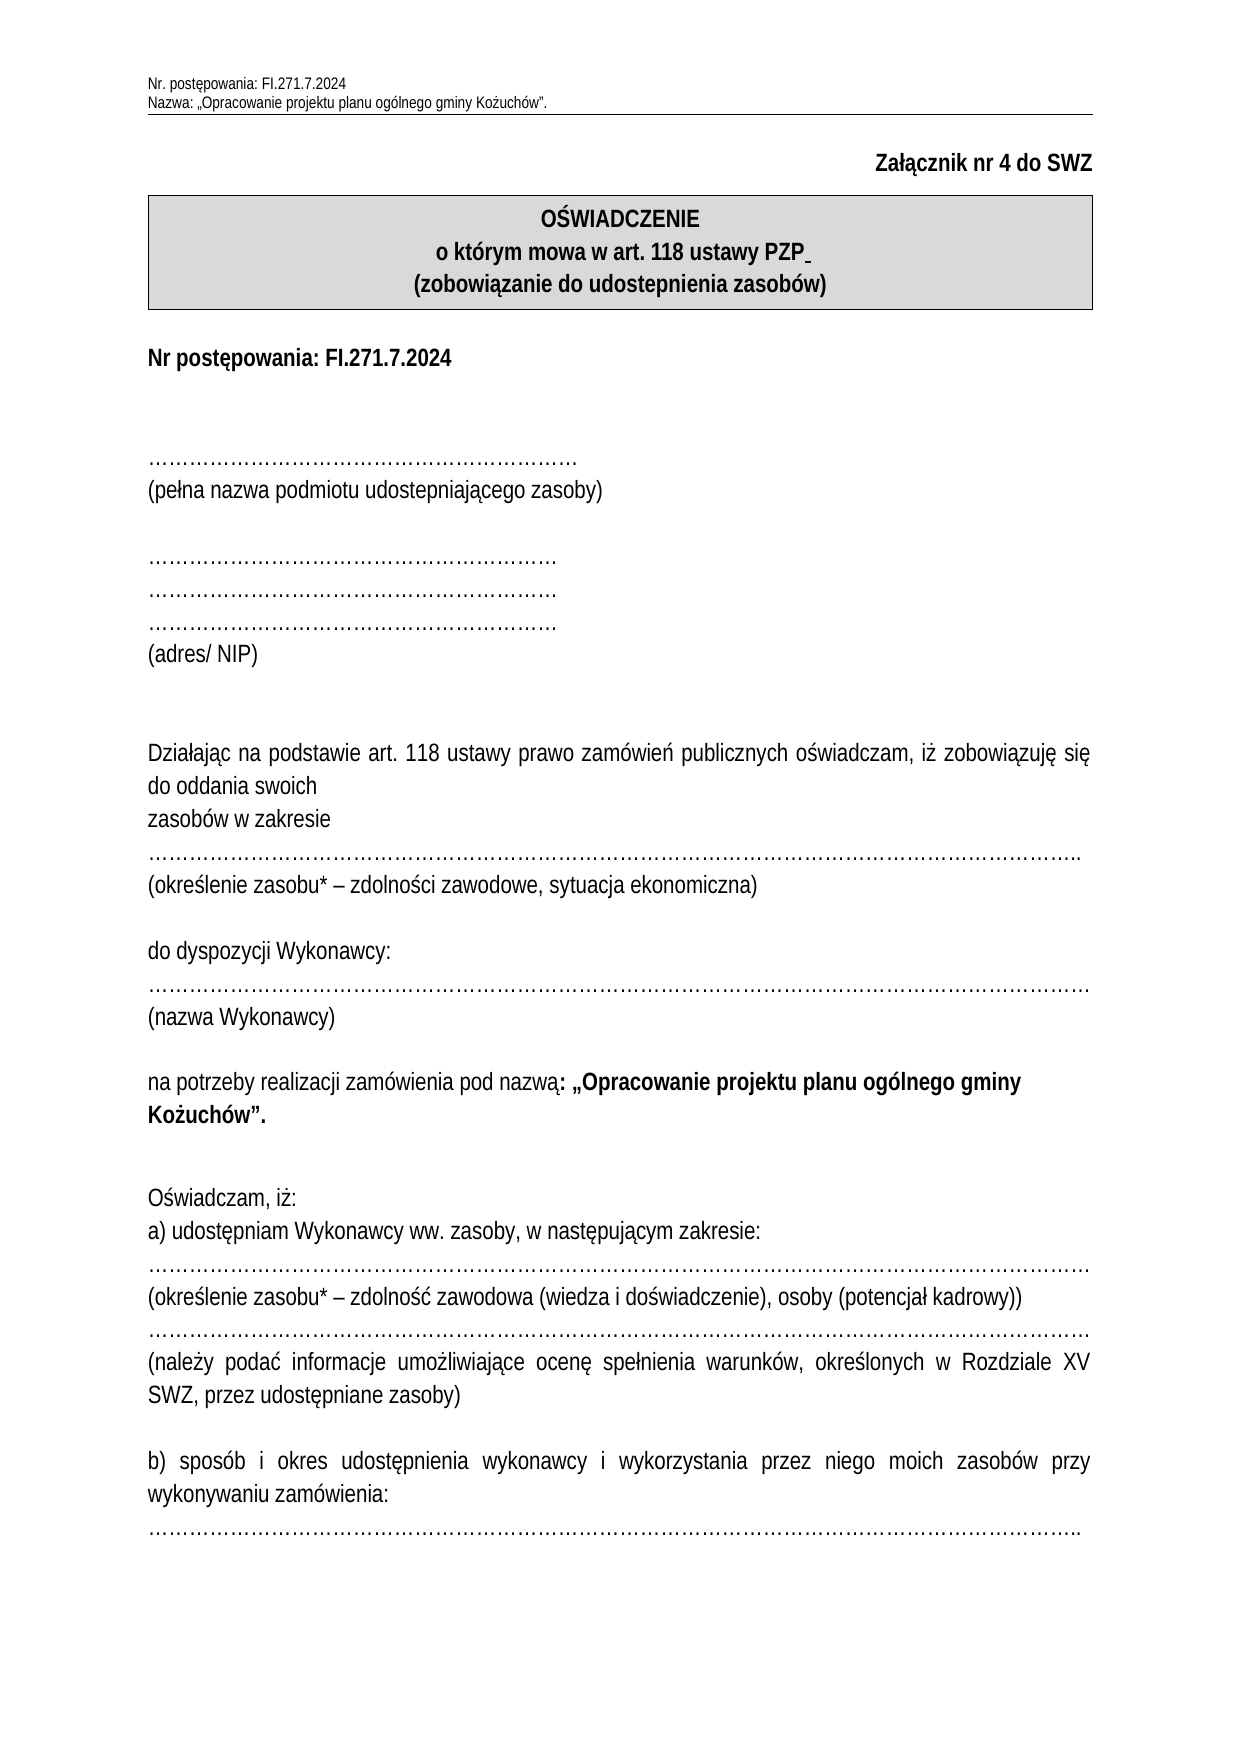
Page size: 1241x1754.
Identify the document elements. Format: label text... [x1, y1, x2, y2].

text ………………………………………………………………………………………………………………………… [148, 1314, 1093, 1343]
text zasobów w zakresie [148, 804, 1093, 833]
text (określenie zasobu* – zdolność zawodowa (wiedza i doświadczenie), osoby (potencjał kadrowy)) [148, 1282, 1093, 1310]
text (nazwa Wykonawcy) [148, 1002, 1093, 1030]
text …………………………………………………… [148, 574, 1093, 602]
text ………………………………………………………………………………………………………………………… [148, 969, 1093, 997]
table_header OŚWIADCZENIE o którym mowa w art. 118 ustawy PZP (zobowiązanie do udostepnienia zasobów) [149, 196, 1092, 309]
text a) udostępniam Wykonawcy ww. zasoby, w następującym zakresie: [148, 1216, 1093, 1244]
text Nr postępowania: FI.271.7.2024 [148, 343, 1093, 372]
text ……………………………………………………………………………………………………………………….. [148, 837, 1093, 866]
text …………………………………………………… [148, 541, 1093, 569]
text Oświadczam, iż: [148, 1183, 1093, 1211]
text ……………………………………………………………………………………………………………………….. [148, 1512, 1093, 1541]
text ……………………………………………………… [148, 442, 1093, 471]
text (należy podać informacje umożliwiające ocenę spełnienia warunków, określonych w Rozdziale XV SWZ, przez udostępniane zasoby) [148, 1347, 1093, 1409]
text (określenie zasobu* – zdolności zawodowe, sytuacja ekonomiczna) [148, 870, 1093, 898]
text (pełna nazwa podmiotu udostepniającego zasoby) [148, 475, 1093, 503]
text ………………………………………………………………………………………………………………………… [148, 1249, 1093, 1277]
text …………………………………………………… [148, 607, 1093, 635]
text Działając na podstawie art. 118 ustawy prawo zamówień publicznych oświadczam, iż zobowiązuję się do oddania swoich [148, 738, 1093, 800]
text (adres/ NIP) [148, 639, 1093, 668]
text b) sposób i okres udostępnienia wykonawcy i wykorzystania przez niego moich zasobów przy wykonywaniu zamówienia: [148, 1446, 1093, 1508]
text Załącznik nr 4 do SWZ [148, 148, 1093, 176]
text na potrzeby realizacji zamówienia pod nazwą: „Opracowanie projektu planu ogólnego gminy Kożuchów”. [148, 1067, 1093, 1129]
text do dyspozycji Wykonawcy: [148, 936, 1093, 964]
